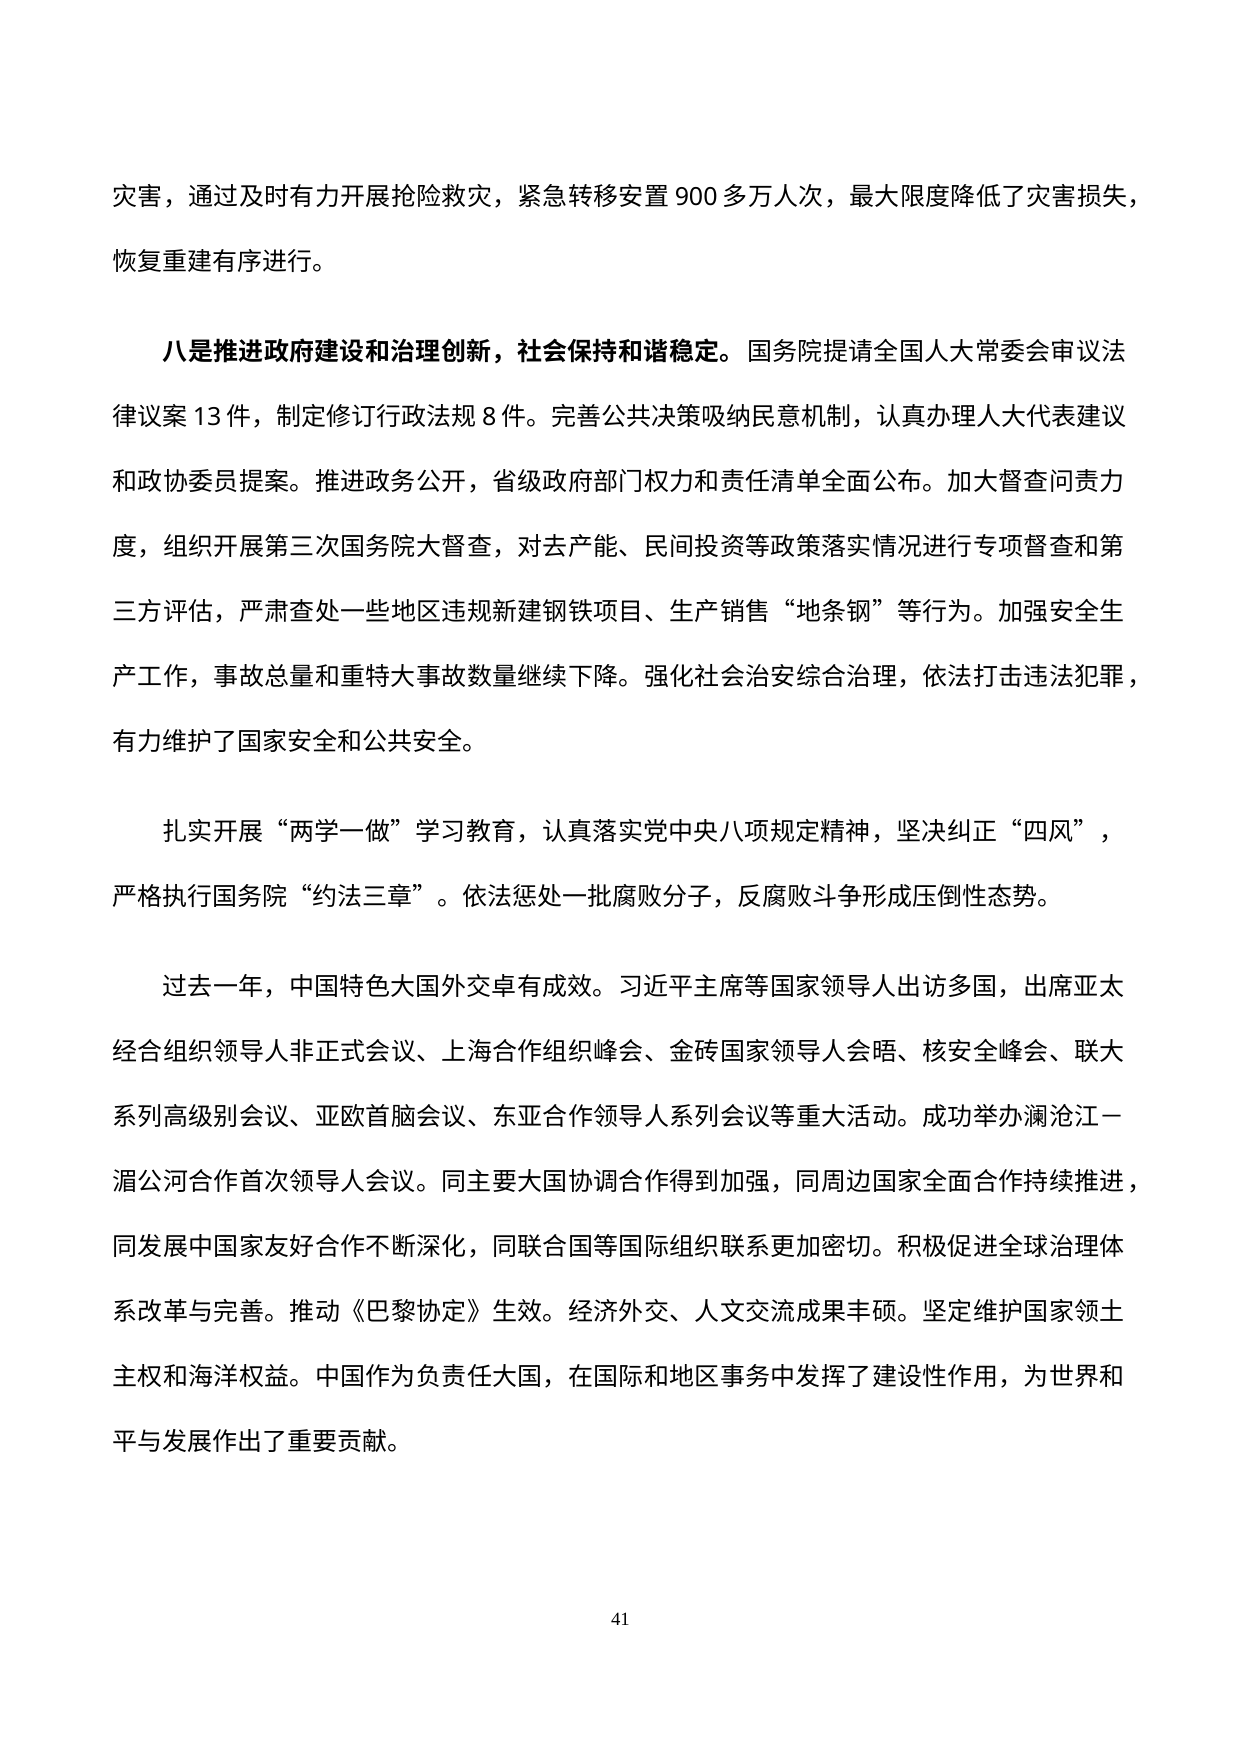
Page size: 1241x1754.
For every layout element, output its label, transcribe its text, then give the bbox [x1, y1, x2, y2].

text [112, 162, 1128, 292]
text 过去一年，中国特色大国外交卓有成效。习近平主席等国家领导人出访多国，出席亚太经合组织领导人非正式会议、上海合作组织峰会、金砖国家领导人会晤、核安全峰会、联大系列高级别会议、亚欧首脑会议、东亚合作领导人系列会议等重大活动。成功举办澜沧江－湄公河合作首次领导人会议。同主要大国协调合作得到加强，同周边国家全面合作持续推进，同发展中国家友好合作不断深化，同联合国等国际组织联系更加密切。积极促进全球治理体系改革与完善。推动《巴黎协定》生效。经济外交、人文交流成果丰硕。坚定维护国家领土主权和海洋权益。中国作为负责任大国，在国际和地区事务中发挥了建设性作用，为世界和平与发展作出了重要贡献。 [112, 952, 1128, 1472]
text 八是推进政府建设和治理创新，社会保持和谐稳定。国务院提请全国人大常委会审议法律议案13件，制定修订行政法规8件。完善公共决策吸纳民意机制，认真办理人大代表建议和政协委员提案。推进政务公开，省级政府部门权力和责任清单全面公布。加大督查问责力度，组织开展第三次国务院大督查，对去产能、民间投资等政策落实情况进行专项督查和第三方评估，严肃查处一些地区违规新建钢铁项目、生产销售“地条钢”等行为。加强安全生产工作，事故总量和重特大事故数量继续下降。强化社会治安综合治理，依法打击违法犯罪，有力维护了国家安全和公共安全。 [112, 317, 1128, 772]
text 扎实开展“两学一做”学习教育，认真落实党中央八项规定精神，坚决纠正“四风”，严格执行国务院“约法三章”。依法惩处一批腐败分子，反腐败斗争形成压倒性态势。 [112, 797, 1128, 927]
